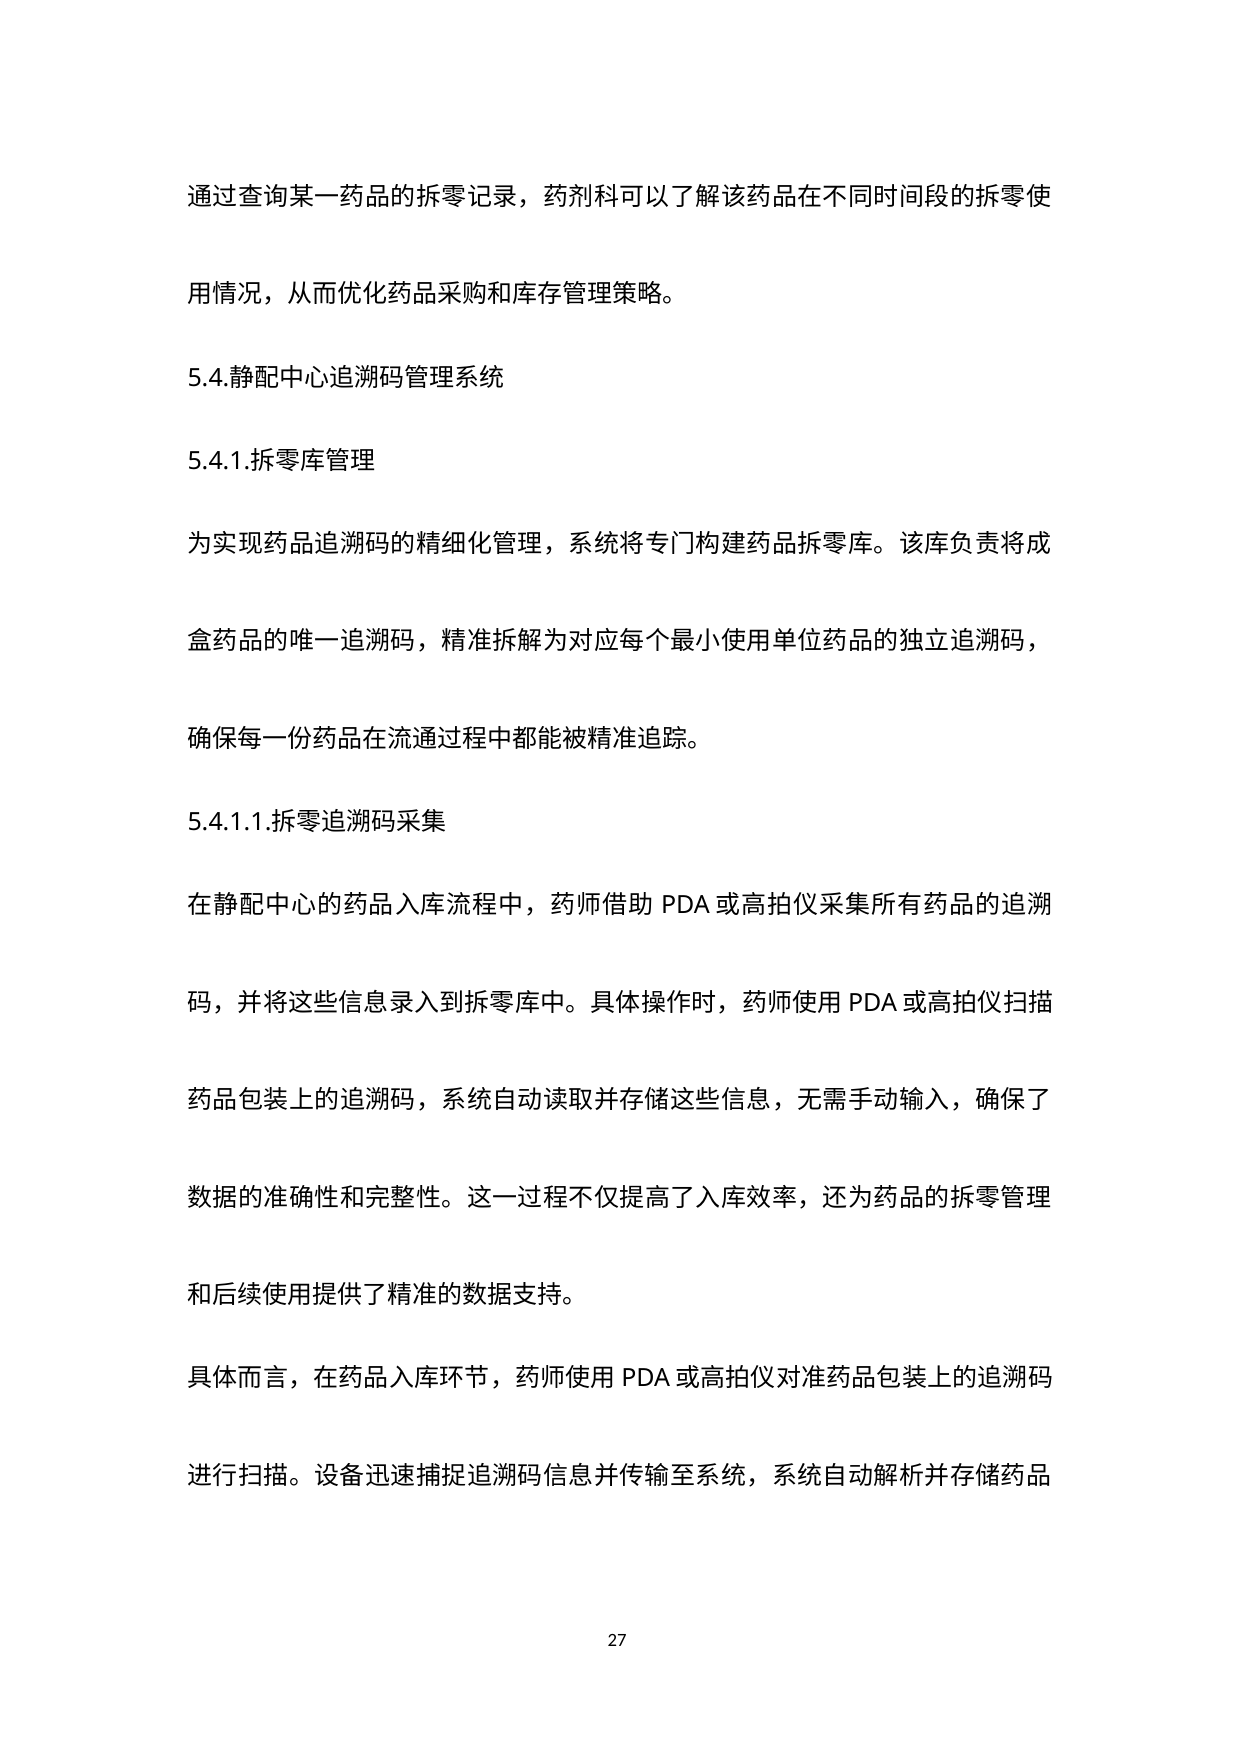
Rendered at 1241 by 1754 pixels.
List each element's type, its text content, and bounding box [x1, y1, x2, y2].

text 在静配中心的药品入库流程中，药师借助PDA或高拍仪采集所有药品的追溯码，并将这些信息录入到拆零库中。具体操作时，药师使用PDA或高拍仪扫描药品包装上的追溯码，系统自动读取并存储这些信息，无需手动输入，确保了数据的准确性和完整性。这一过程不仅提高了入库效率，还为药品的拆零管理和后续使用提供了精准的数据支持。 [187, 870, 1053, 1325]
text 5.4.1.拆零库管理 [187, 426, 1053, 491]
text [187, 1343, 1053, 1506]
text 5.4.1.1.拆零追溯码采集 [187, 787, 1053, 852]
text 为实现药品追溯码的精细化管理，系统将专门构建药品拆零库。该库负责将成盒药品的唯一追溯码，精准拆解为对应每个最小使用单位药品的独立追溯码，确保每一份药品在流通过程中都能被精准追踪。 [187, 509, 1053, 769]
text 5.4.静配中心追溯码管理系统 [187, 343, 1053, 408]
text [187, 162, 1053, 324]
